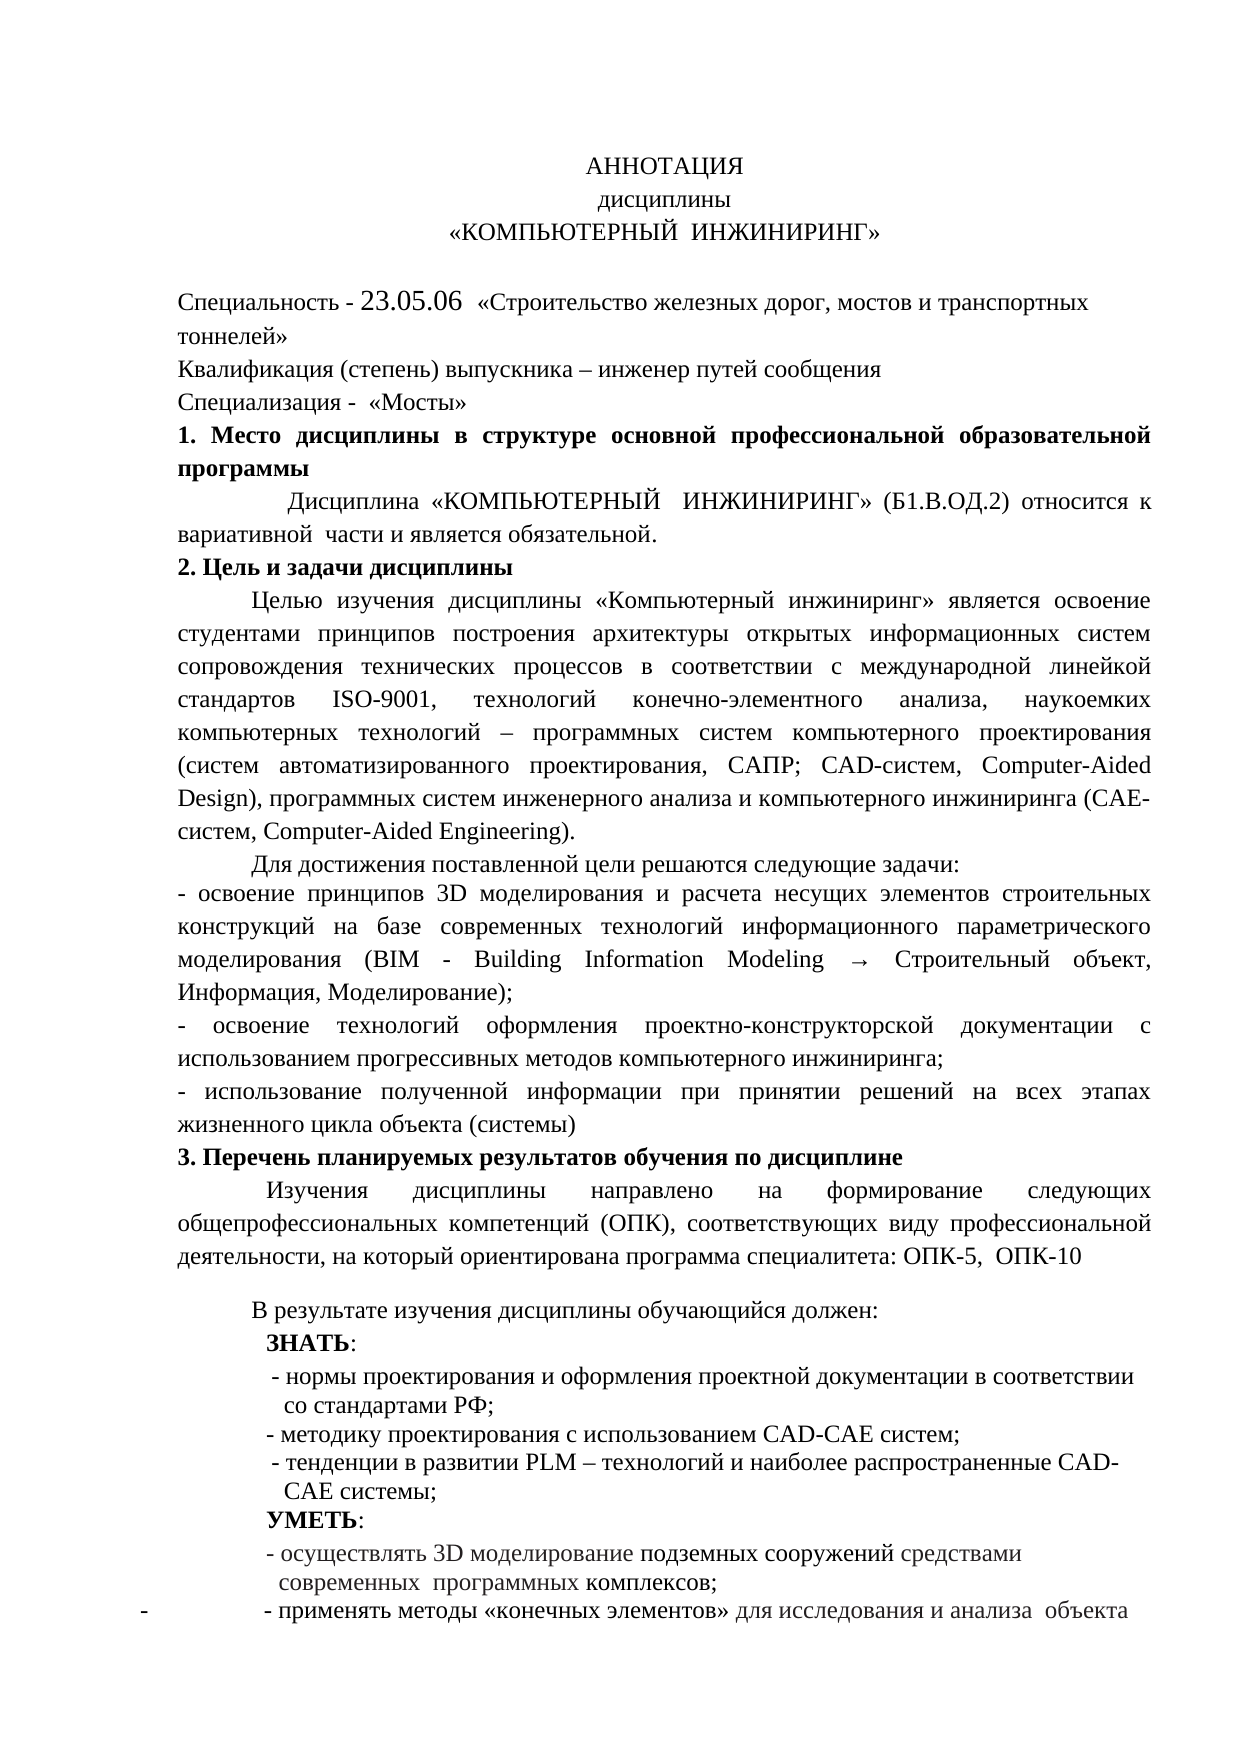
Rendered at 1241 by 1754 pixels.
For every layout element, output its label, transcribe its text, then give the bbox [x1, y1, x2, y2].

text дисциплины [177, 184, 1152, 213]
text Специальность - 23.05.06 «Строительство железных дорог, мостов и транспортных тоннелей» [177, 283, 1152, 350]
text 3. Перечень планируемых результатов обучения по дисциплине [177, 1142, 1152, 1171]
text Для достижения поставленной цели решаются следующие задачи: [177, 849, 1152, 878]
text - освоение технологий оформления проектно-конструкторской документации с использованием прогрессивных методов компьютерного инжиниринга; [177, 1010, 1152, 1072]
text CAE системы; [177, 1476, 1152, 1505]
text со стандартами РФ; [177, 1390, 1152, 1419]
text 2. Цель и задачи дисциплины [177, 552, 1152, 581]
text Специализация - «Мосты» [177, 387, 1152, 416]
text УМЕТЬ: [177, 1505, 1152, 1534]
text АННОТАЦИЯ [177, 151, 1152, 180]
list - применять методы «конечных элементов» для исследования и анализа объекта [140, 1596, 1152, 1624]
text 1. Место дисциплины в структуре основной профессиональной образовательной программы [177, 420, 1152, 482]
text современных программных комплексов; [266, 1567, 1152, 1596]
text - методику проектирования с использованием CAD-CAE систем; [266, 1419, 1152, 1447]
text Квалификация (степень) выпускника – инженер путей сообщения [177, 354, 1152, 383]
text ЗНАТЬ: [177, 1328, 1152, 1357]
text - нормы проектирования и оформления проектной документации в соответствии [177, 1361, 1152, 1390]
text «КОМПЬЮТЕРНЫЙ ИНЖИНИРИНГ» [177, 217, 1152, 246]
text - использование полученной информации при принятии решений на всех этапах жизненного цикла объекта (системы) [177, 1076, 1152, 1138]
text Целью изучения дисциплины «Компьютерный инжиниринг» является освоение студентами принципов построения архитектуры открытых информационных систем сопровождения технических процессов в соответствии с международной линейкой стандартов ISO-9001, технологий конечно-элементного анализа, наукоемких компьютерных технологий – программных систем компьютерного проектирования (систем автоматизированного проектирования, САПР; CAD-систем, Computer-Aided Design), программных систем инженерного анализа и компьютерного инжиниринга (CAE-систем, Computer-Aided Engineering). [177, 585, 1152, 845]
text Изучения дисциплины направлено на формирование следующих общепрофессиональных компетенций (ОПК), соответствующих виду профессиональной деятельности, на который ориентирована программа специалитета: ОПК-5, ОПК-10 [177, 1175, 1152, 1270]
text В результате изучения дисциплины обучающийся должен: [171, 1295, 1152, 1324]
text - тенденции в развитии PLM – технологий и наиболее распространенные CAD- [177, 1447, 1152, 1476]
text - осуществлять 3D моделирование подземных сооружений средствами [266, 1538, 1152, 1567]
text Дисциплина «КОМПЬЮТЕРНЫЙ ИНЖИНИРИНГ» (Б1.В.ОД.2) относится к вариативной части и является обязательной. [177, 486, 1152, 548]
text - освоение принципов 3D моделирования и расчета несущих элементов строительных конструкций на базе современных технологий информационного параметрического моделирования (BIM - Building Information Modeling → Строительный объект, Информация, Моделирование); [177, 878, 1152, 1006]
